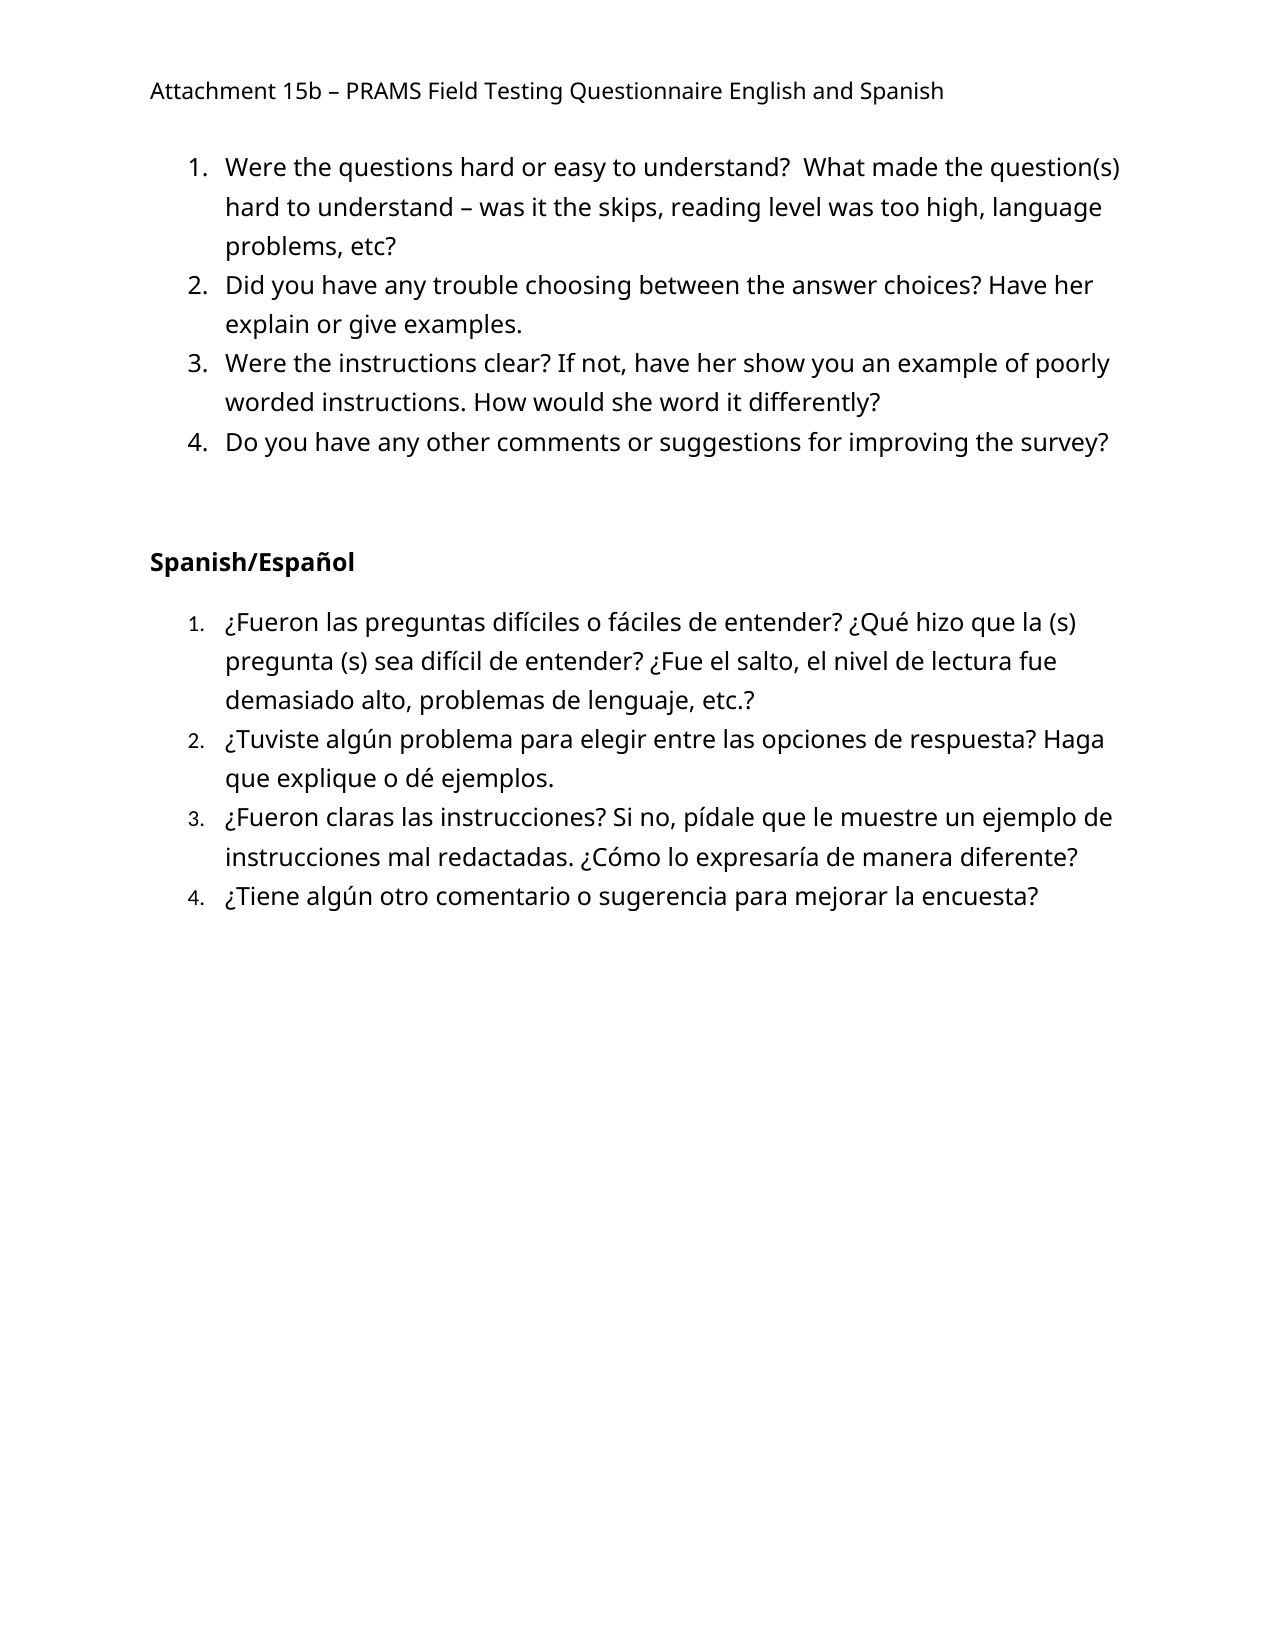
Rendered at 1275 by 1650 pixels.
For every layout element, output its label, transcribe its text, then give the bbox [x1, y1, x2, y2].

text Spanish/Español [150, 544, 1125, 578]
list Did you have any trouble choosing between the answer choices? Have her explain or give examples. [187, 267, 1125, 341]
list ¿Tuviste algún problema para elegir entre las opciones de respuesta? Haga que explique o dé ejemplos. [187, 722, 1125, 795]
list ¿Fueron las preguntas difíciles o fáciles de entender? ¿Qué hizo que la (s) pregunta (s) sea difícil de entender? ¿Fue el salto, el nivel de lectura fue demasiado alto, problemas de lenguaje, etc.? [187, 604, 1125, 717]
list ¿Tiene algún otro comentario o sugerencia para mejorar la encuesta? [187, 878, 1125, 912]
list Were the instructions clear? If not, have her show you an example of poorly worded instructions. How would she word it differently? [187, 346, 1125, 419]
list Do you have any other comments or suggestions for improving the survey? [187, 424, 1125, 458]
list ¿Fueron claras las instrucciones? Si no, pídale que le muestre un ejemplo de instrucciones mal redactadas. ¿Cómo lo expresaría de manera diferente? [187, 800, 1125, 873]
list Were the questions hard or easy to understand? What made the question(s) hard to understand – was it the skips, reading level was too high, language problems, etc? [187, 150, 1125, 262]
